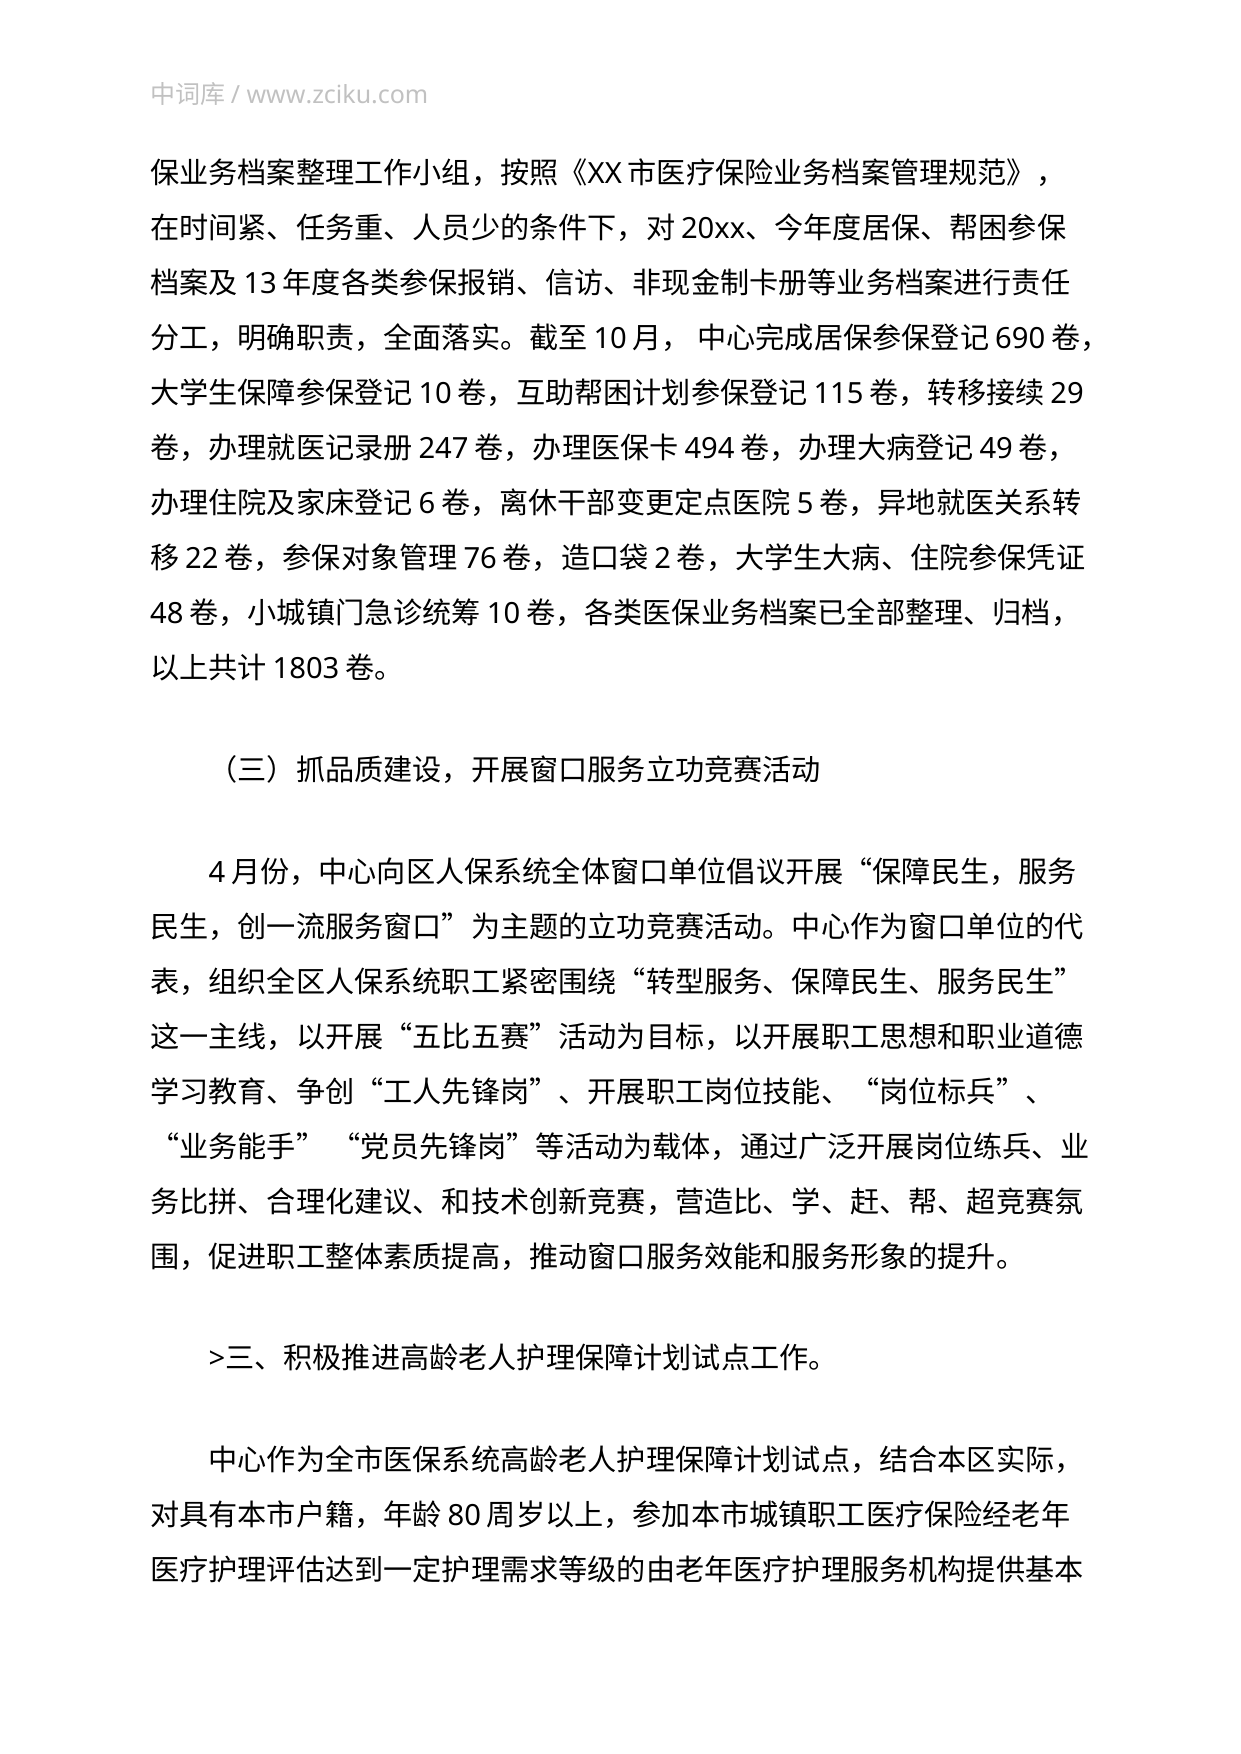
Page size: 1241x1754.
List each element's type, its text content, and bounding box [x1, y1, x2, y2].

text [150, 150, 1090, 687]
text （三）抓品质建设，开展窗口服务立功竞赛活动 [150, 747, 1090, 789]
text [150, 1437, 1090, 1589]
text 4月份，中心向区人保系统全体窗口单位倡议开展“保障民生，服务民生，创一流服务窗口”为主题的立功竞赛活动。中心作为窗口单位的代表，组织全区人保系统职工紧密围绕“转型服务、保障民生、服务民生”这一主线，以开展“五比五赛”活动为目标，以开展职工思想和职业道德学习教育、争创“工人先锋岗”、开展职工岗位技能、“岗位标兵”、“业务能手” “党员先锋岗”等活动为载体，通过广泛开展岗位练兵、业务比拼、合理化建议、和技术创新竞赛，营造比、学、赶、帮、超竞赛氛围，促进职工整体素质提高，推动窗口服务效能和服务形象的提升。 [150, 849, 1090, 1275]
text >三、积极推进高龄老人护理保障计划试点工作。 [150, 1335, 1090, 1377]
